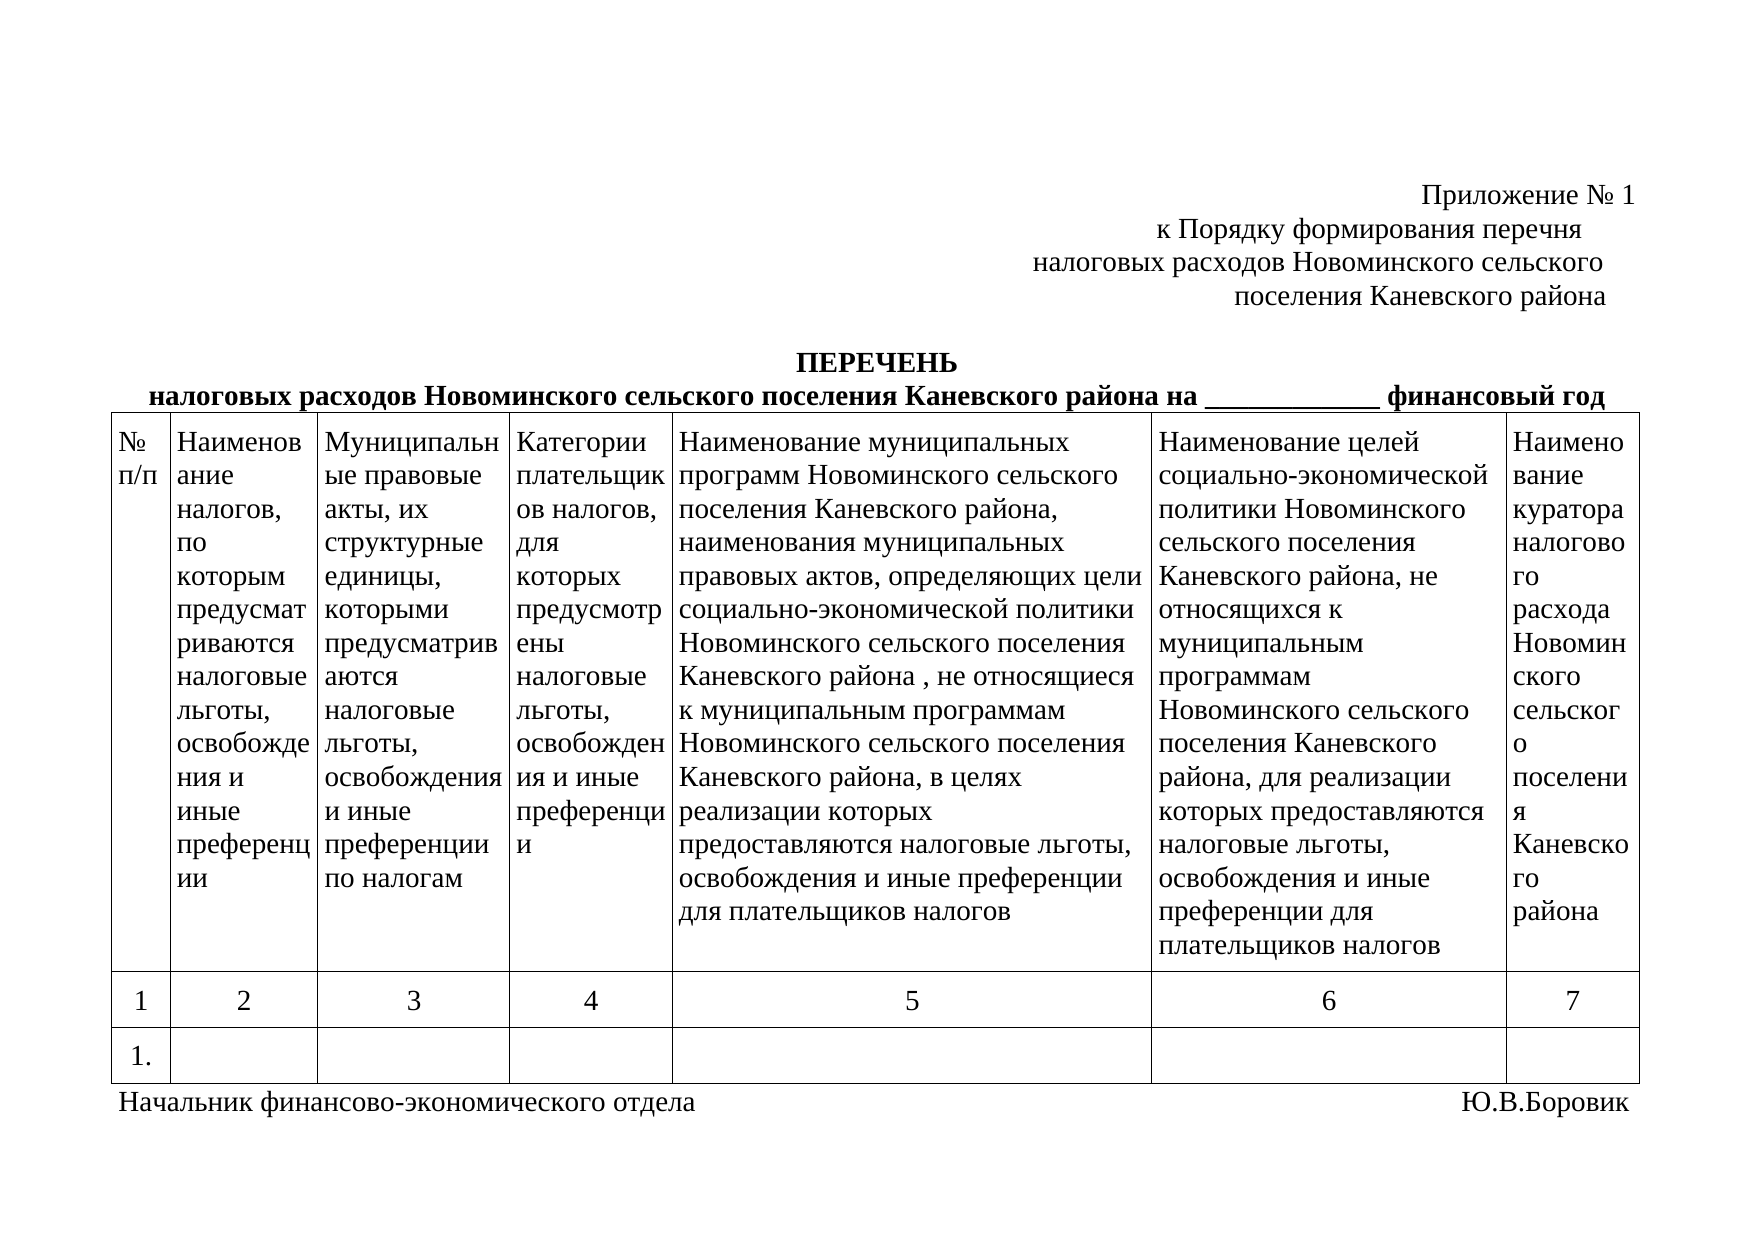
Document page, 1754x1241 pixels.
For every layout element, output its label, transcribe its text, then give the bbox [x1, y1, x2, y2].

table_cell [1507, 1028, 1639, 1083]
table_cell [318, 1028, 509, 1083]
table_cell [673, 1028, 1151, 1083]
table_header Муниципальные правовые акты, их структурные единицы, которыми предусматриваются налоговые льготы, освобождения и иные преференции по налогам [318, 413, 509, 971]
table_header Категории плательщиков налогов, для которых предусмотрены налоговые льготы, освобождения и иные преференции [510, 413, 672, 971]
table_header Наименование куратора налогового расхода Новоминского сельского поселения Каневского района [1507, 413, 1639, 971]
table_cell 1 [112, 972, 170, 1027]
table_cell [1152, 1028, 1506, 1083]
table_header Наименование муниципальных программ Новоминского сельского поселения Каневского района, наименования муниципальных правовых актов, определяющих цели социально-экономической политики Новоминского сельского поселения Каневского района , не относящиеся к муниципальным программам Новоминского сельского поселения Каневского района, в целях реализации которых предоставляются налоговые льготы, освобождения и иные преференции для плательщиков налогов [673, 413, 1151, 971]
table_cell 3 [318, 972, 509, 1027]
table_cell 4 [510, 972, 672, 1027]
table_cell 2 [171, 972, 317, 1027]
text Начальник финансово-экономического отдела Ю.В.Боровик [118, 1084, 1636, 1117]
table_header Наименование налогов, по которым предусматриваются налоговые льготы, освобождения и иные преференции [171, 413, 317, 971]
table_header № п/п [112, 413, 170, 971]
text к Порядку формирования перечня [118, 211, 1636, 244]
text Приложение № 1 [118, 177, 1636, 211]
text поселения Каневского района [118, 278, 1636, 311]
table_cell [171, 1028, 317, 1083]
table_cell [510, 1028, 672, 1083]
text ПЕРЕЧЕНЬ [118, 345, 1636, 378]
table_cell 6 [1152, 972, 1506, 1027]
table_cell 7 [1507, 972, 1639, 1027]
table_header Наименование целей социально-экономической политики Новоминского сельского поселения Каневского района, не относящихся к муниципальным программам Новоминского сельского поселения Каневского района, для реализации которых предоставляются налоговые льготы, освобождения и иные преференции для плательщиков налогов [1152, 413, 1506, 971]
table_cell 1. [112, 1028, 170, 1083]
text налоговых расходов Новоминского сельского поселения Каневского района на ____________ финансовый год [118, 378, 1636, 412]
text налоговых расходов Новоминского сельского [118, 244, 1636, 278]
table_cell 5 [673, 972, 1151, 1027]
